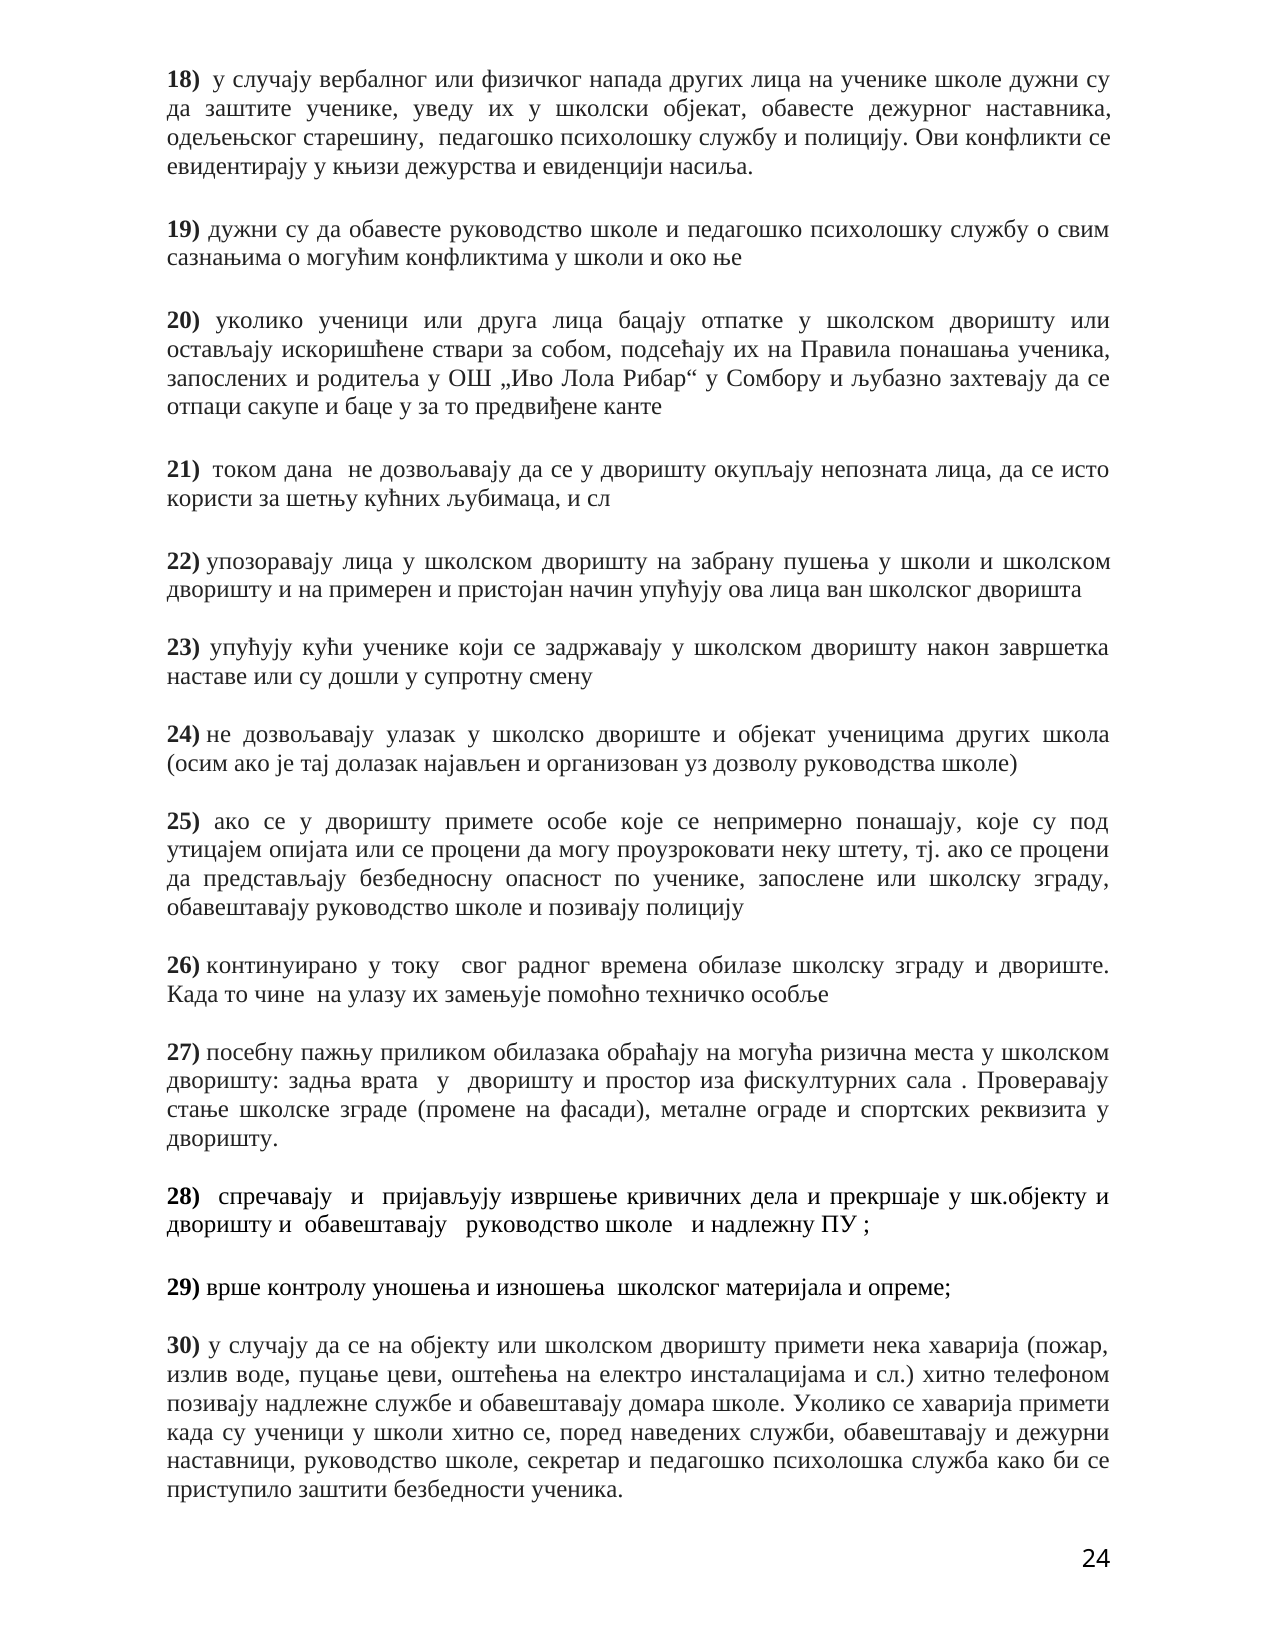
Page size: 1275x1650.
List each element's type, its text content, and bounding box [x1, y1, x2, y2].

text 26) континуирано у току свог радног времена обилазе школску зграду и двориште. Када то чине на улазу их замењује помоћно техничко особље [167, 950, 1110, 1007]
subtitle 20) уколико ученици или друга лица бацају отпатке у школском дворишту или остављају искоришћене ствари за собом, подсећају их на Правила понашања ученика, запослених и родитеља у ОШ „Иво Лола Рибар“ у Сомбору и љубазно захтевају да се отпаци сакупе и баце у за то предвиђене канте [167, 305, 1111, 420]
text 24) не дозвољавају улазак у школско двориште и објекат ученицима других школа (осим ако je тај долазак најављен и организован уз дозволу руководства школе) [167, 719, 1110, 777]
text 23) упућују кући ученике који се задржавају у школском дворишту након завршетка наставе или су дошли у супротну смену [167, 632, 1110, 690]
subtitle 18) у случају вербалног или физичког напада других лица на ученике школе дужни су да заштите ученике, уведу их у школски објекат, обавесте дежурног наставника, одељењског старешину, педагошко психолошку службу и полицију. Ови конфликти се евидентирају у књизи дежурства и евиденцији насиља. [167, 64, 1111, 179]
text 30) у случају да се на објекту или школском дворишту примети нека хаварија (пожар, излив воде, пуцање цеви, оштећења на електро инсталацијама и сл.) хитно телефоном позивају надлежне службе и обавештавају домара школе. Уколико се хаварија примети када су ученици у школи хитно се, поред наведених служби, обавештавају и дежурни наставници, руководство школе, секретар и педагошко психолошка служба како би се приступило заштити безбедности ученика. [167, 1330, 1110, 1503]
subtitle 22) упозоравају лица у школском дворишту на забрану пушења у школи и школском дворишту и на примерен и пристојан начин упућују ова лица ван школског дворишта [167, 546, 1111, 603]
subtitle 19) дужни су да обавесте руководство школе и педагошко психолошку службу о свим сазнањима о могућим конфликтима у школи и око ње [167, 214, 1111, 271]
text 25) ако се у дворишту примете особе које се непримерно понашају, које су под утицајем опијата или се процени да могу проузроковати неку штету, тј. ако се процени да представљају безбедносну опасност по ученике, запослене или школску зграду, обавештавају руководство школе и позивају полицију [167, 806, 1110, 921]
subtitle 29) врше контролу уношења и изношења школског материјала и опреме; [167, 1272, 1111, 1301]
text 27) посебну пажњу приликом обилазака обраћају на могућа ризична места у школском дворишту: задња врата у дворишту и простор иза фискултурних сала . Проверавају стање школске зграде (промене на фасади), металне ограде и спортских реквизита у дворишту. [167, 1037, 1110, 1152]
subtitle 28) спречавају и пријављују извршење кривичних дела и прекршаје у шк.објекту и дворишту и обавештавају руководство школе и надлежну ПУ ; [167, 1181, 1111, 1238]
subtitle 21) током дана не дозвољавају да се у дворишту окупљају непозната лица, да се исто користи за шетњу кућних љубимаца, и сл [167, 454, 1111, 512]
